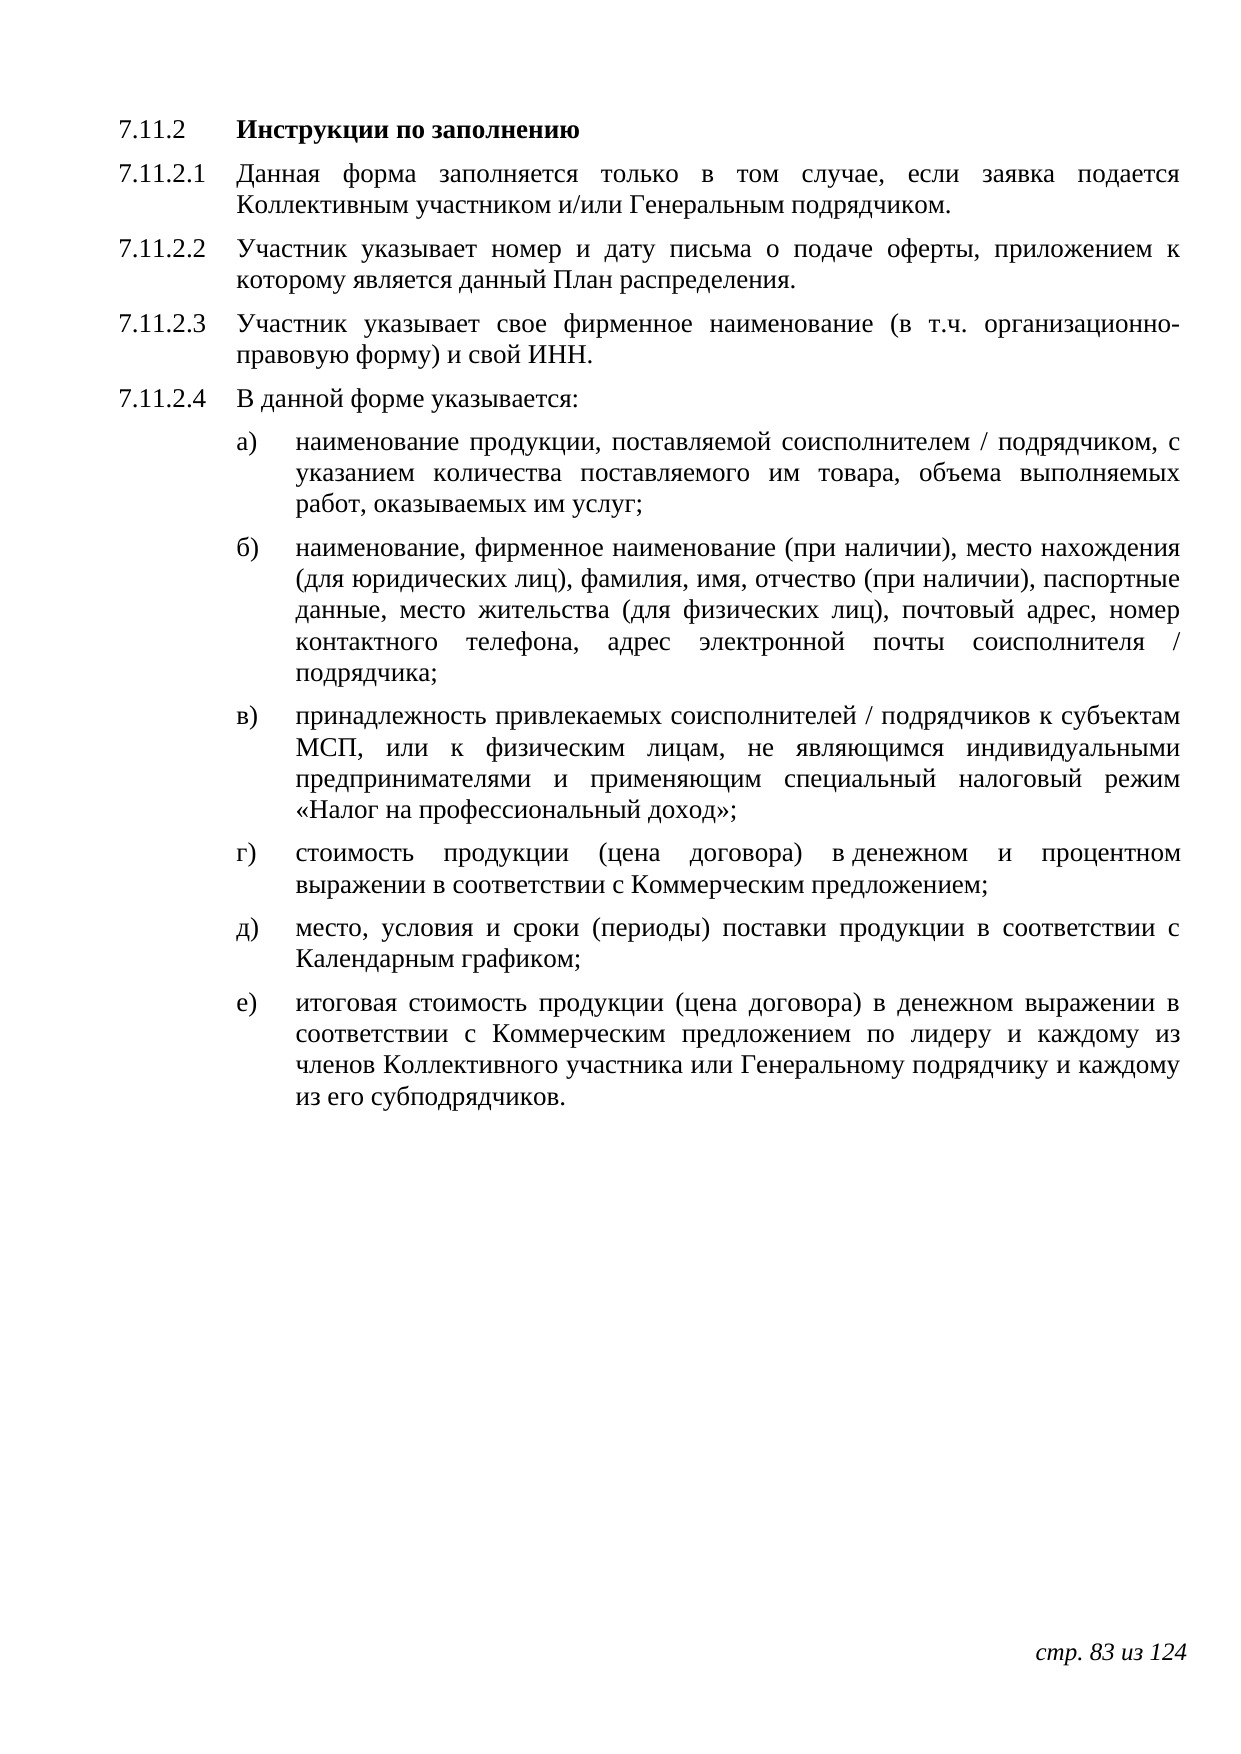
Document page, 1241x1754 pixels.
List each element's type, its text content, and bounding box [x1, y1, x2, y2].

text принадлежность привлекаемых соисполнителей / подрядчиков к субъектам МСП, или к физическим лицам, не являющимся индивидуальными предпринимателями и применяющим специальный налоговый режим «Налог на профессиональный доход»; [236, 699, 1181, 824]
text В данной форме указывается: [118, 382, 1181, 413]
text Участник указывает номер и дату письма о подаче оферты, приложением к которому является данный План распределения. [118, 232, 1181, 294]
text наименование, фирменное наименование (при наличии), место нахождения (для юридических лиц), фамилия, имя, отчество (при наличии), паспортные данные, место жительства (для физических лиц), почтовый адрес, номер контактного телефона, адрес электронной почты соисполнителя / подрядчика; [236, 531, 1181, 687]
text место, условия и сроки (периоды) поставки продукции в соответствии с Календарным графиком; [236, 911, 1181, 974]
text Данная форма заполняется только в том случае, если заявка подается Коллективным участником и/или Генеральным подрядчиком. [118, 157, 1181, 219]
text Участник указывает свое фирменное наименование (в т.ч. организационно-правовую форму) и свой ИНН. [118, 307, 1181, 369]
text Инструкции по заполнению [118, 114, 1181, 145]
text стоимость продукции (цена договора) в денежном и процентном выражении в соответствии с Коммерческим предложением; [236, 837, 1181, 899]
text итоговая стоимость продукции (цена договора) в денежном выражении в соответствии с Коммерческим предложением по лидеру и каждому из членов Коллективного участника или Генеральному подрядчику и каждому из его субподрядчиков. [236, 986, 1181, 1111]
text наименование продукции, поставляемой соисполнителем / подрядчиком, с указанием количества поставляемого им товара, объема выполняемых работ, оказываемых им услуг; [236, 425, 1181, 519]
